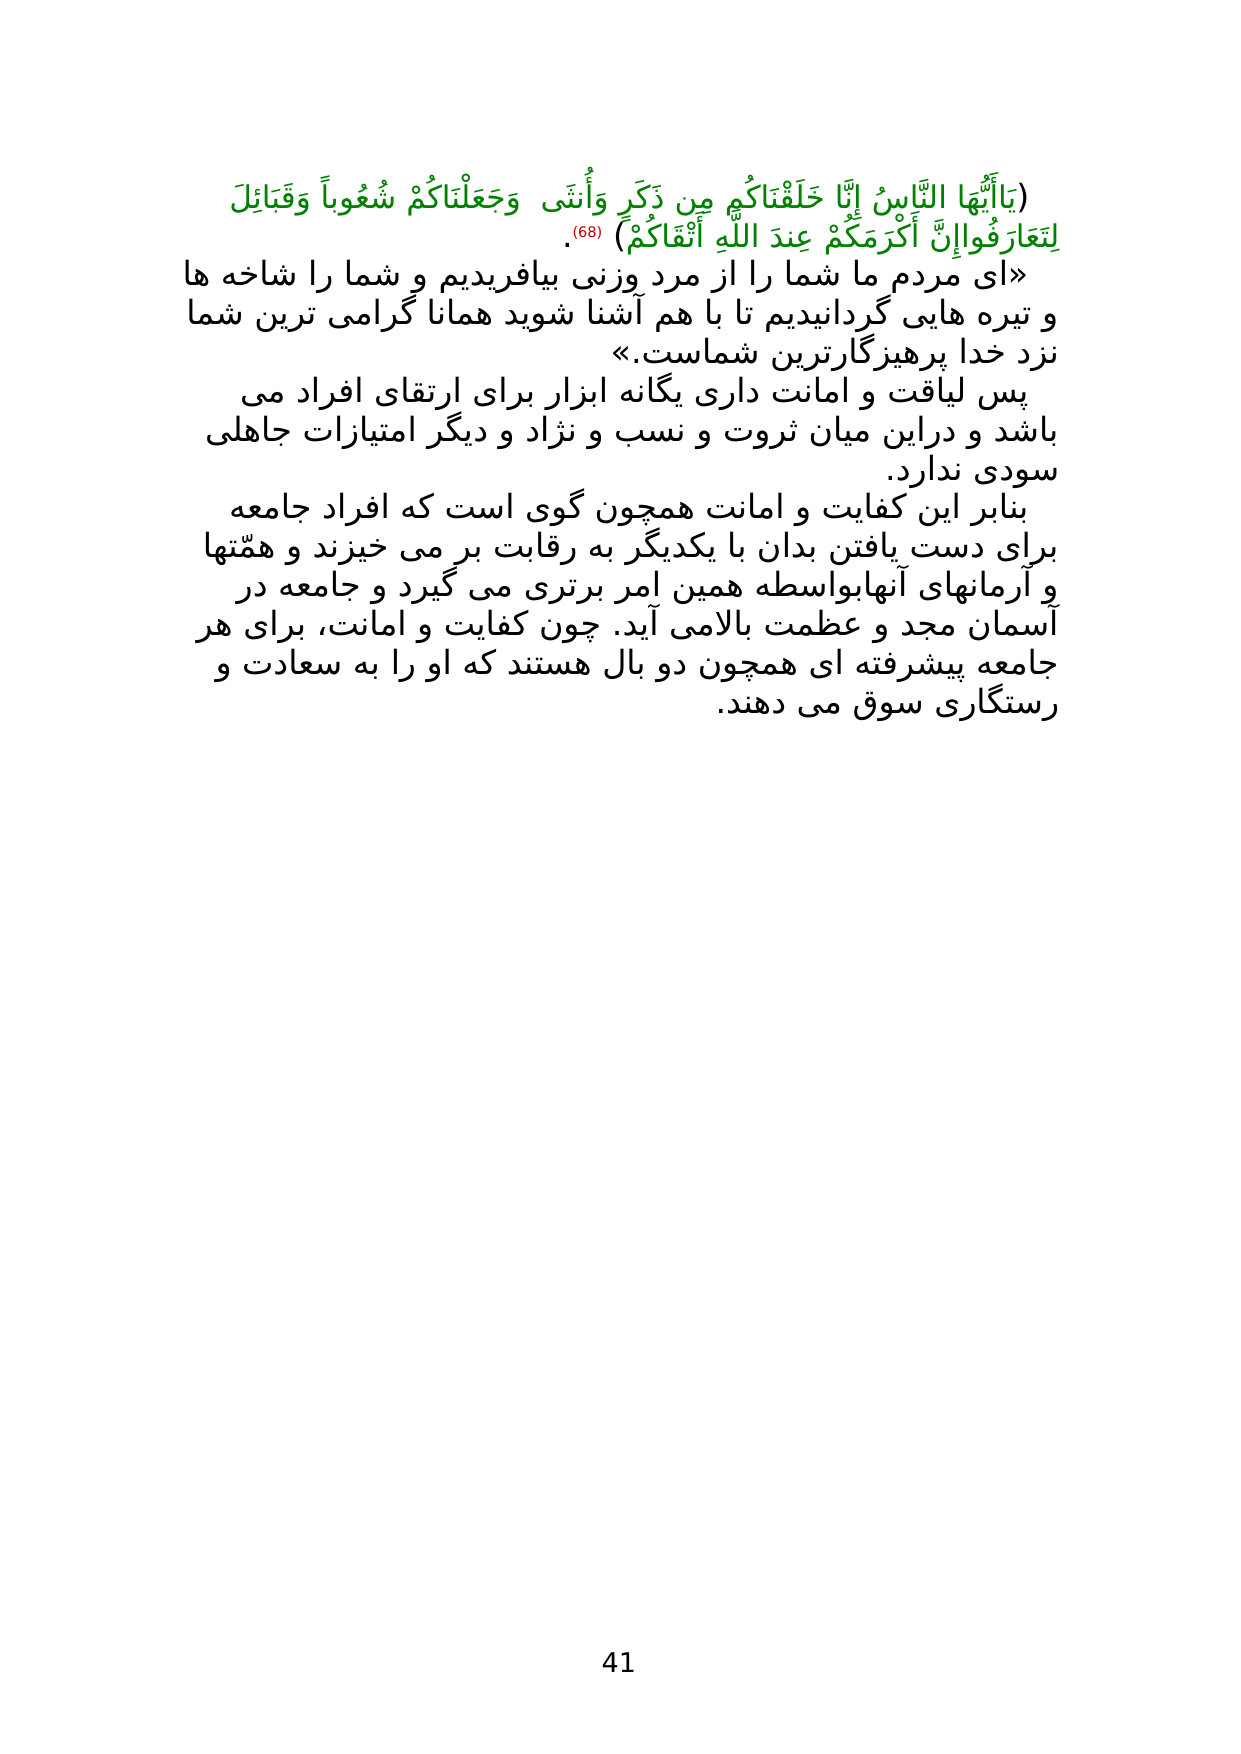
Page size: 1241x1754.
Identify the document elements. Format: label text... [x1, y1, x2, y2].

text (يَاأَيُّهَا النَّاسُ إِنَّا خَلَقْنَاكُم مِن ذَكَرٍ وَأُنثَى وَجَعَلْنَاكُمْ شُعُوباً وَقَبَائِلَ لِتَعَارَفُواإِنَّ أَكْرَمَكُمْ عِندَ اللَّهِ أَتْقَاكُمْ) (68). [178, 177, 1059, 255]
text پس لياقت و امانت دارى يگانه ابزار براى ارتقاى افراد مى باشد و دراين ميان ثروت و نسب و نژاد و ديگر امتيازات جاهلى سودى ندارد. [178, 371, 1059, 488]
text بنابر اين كفايت و امانت همچون گوى است كه افراد جامعه براى دست يافتن بدان با يكديگر به رقابت بر مى خيزند و همّتها و آرمانهاى آنهابواسطه همين امر برترى مى گيرد و جامعه در آسمان مجد و عظمت بالامى آيد. چون كفايت و امانت، براى هر جامعه پيشرفته اى همچون دو بال هستند كه او را به سعادت و رستگارى سوق مى دهند. [178, 488, 1059, 721]
text «اى مردم ما شما را از مرد وزنى بيافريديم و شما را شاخه ها و تيره هايى گردانيديم تا با هم آشنا شويد همانا گرامى ترين شما نزد خدا پرهيزگارترين شماست.» [178, 255, 1059, 371]
